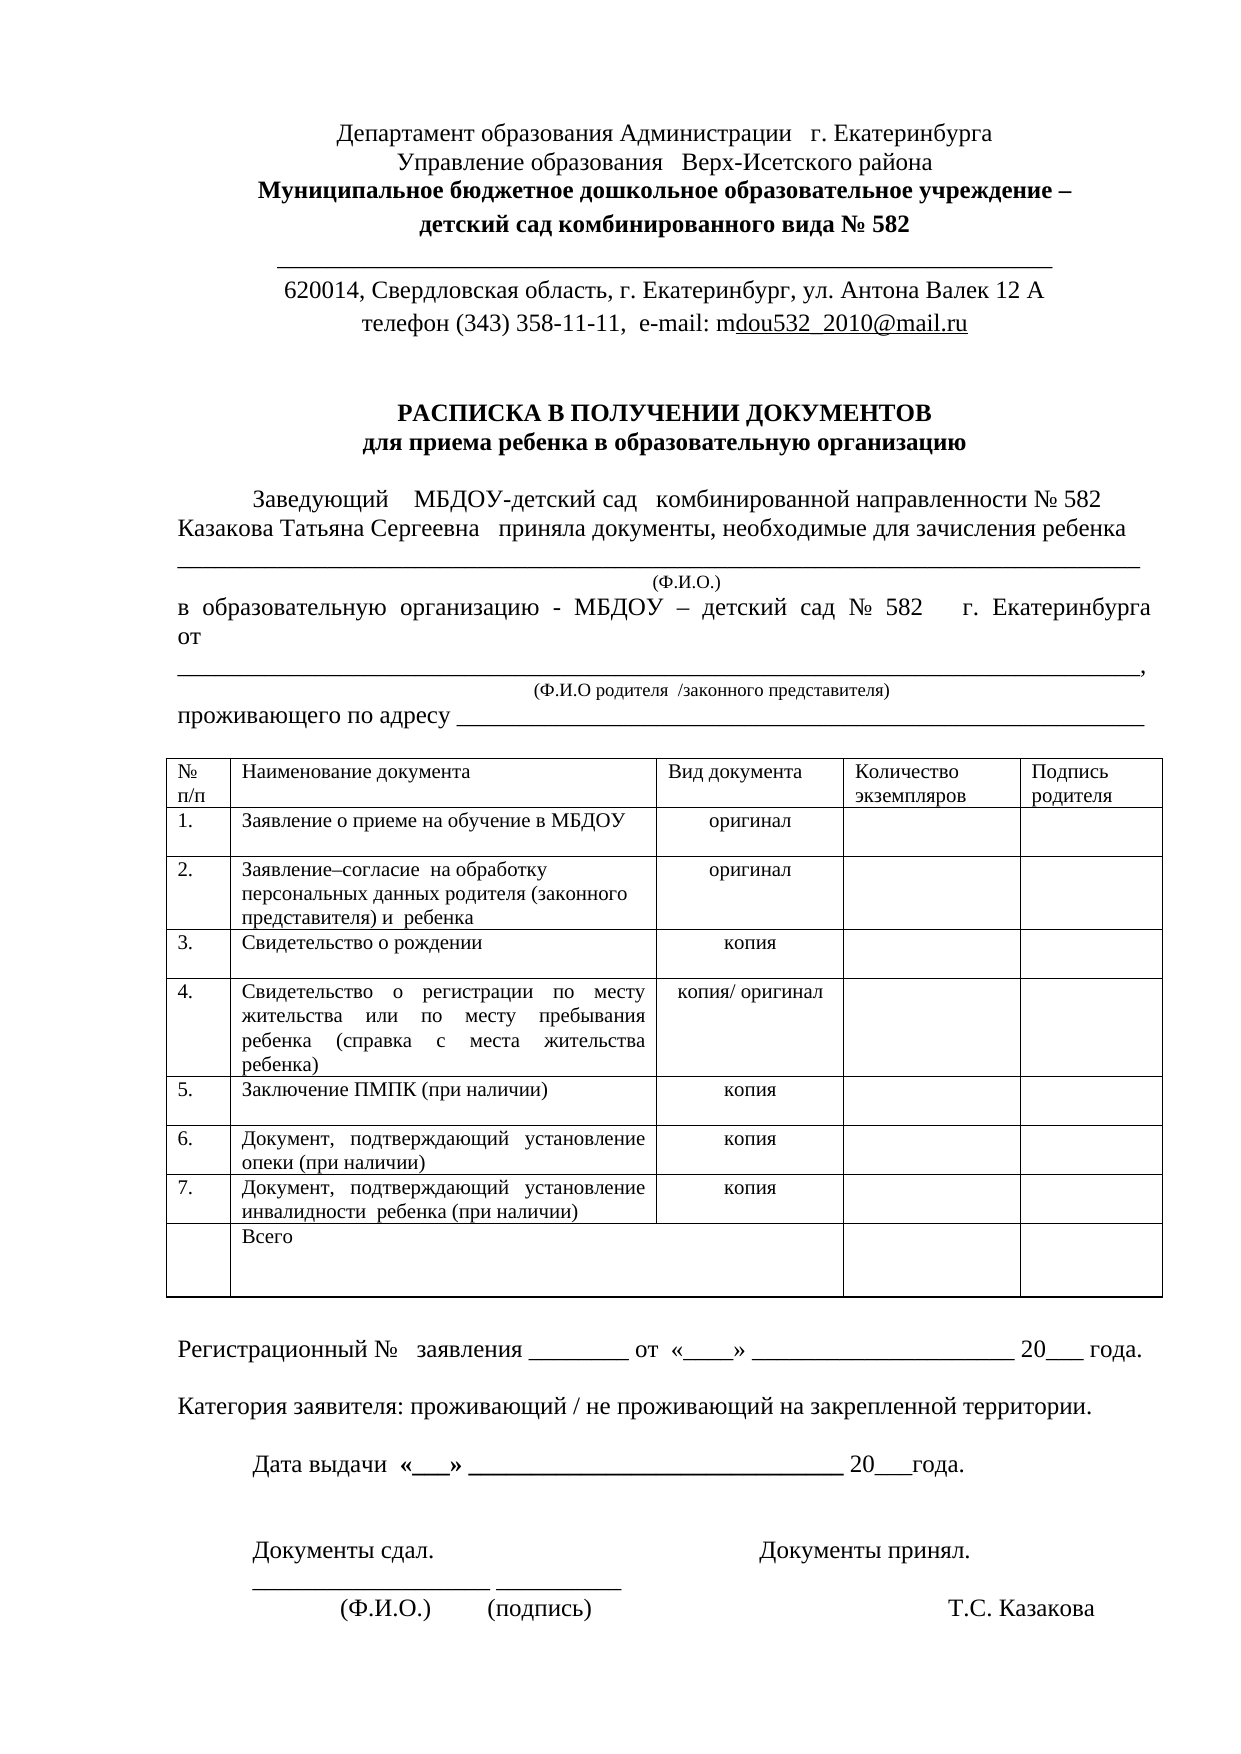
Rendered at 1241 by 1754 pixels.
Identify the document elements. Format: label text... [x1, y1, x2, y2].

table_cell [167, 930, 230, 978]
table_cell оригинал [657, 857, 843, 929]
text Регистрационный № заявления ________ от «____» _____________________ 20___ года. [177, 1334, 1152, 1363]
table_cell Документ, подтверждающий установление инвалидности ребенка (при наличии) [231, 1175, 656, 1223]
table_header Количество экземпляров [844, 759, 1020, 807]
table_cell [844, 808, 1020, 856]
table_cell [1021, 808, 1162, 856]
text Департамент образования Администрации г. Екатеринбурга [177, 118, 1152, 147]
table_cell копия/ оригинал [657, 979, 843, 1076]
table_cell Документ, подтверждающий установление опеки (при наличии) [231, 1126, 656, 1174]
text Заведующий МБДОУ-детский сад комбинированной направленности № 582 Казакова Татьяна Сергеевна приняла документы, необходимые для зачисления ребенка _____________________________________________________________________________ [177, 484, 1152, 571]
table_cell [844, 1077, 1020, 1125]
table_cell [167, 1175, 230, 1223]
text для приема ребенка в образовательную организацию [177, 427, 1152, 456]
table_cell Свидетельство о регистрации по месту жительства или по месту пребывания ребенка (справка с места жительства ребенка) [231, 979, 656, 1076]
table_cell [844, 1224, 1020, 1296]
table_cell [844, 857, 1020, 929]
table_cell [167, 1126, 230, 1174]
table_cell [844, 930, 1020, 978]
text проживающего по адресу _______________________________________________________ [177, 700, 1152, 729]
table_cell копия [657, 1077, 843, 1125]
text телефон (343) 358-11-11, e-mail: mdou532_2010@mail.ru [177, 308, 1152, 336]
text Дата выдачи «___» ______________________________ 20___года. [177, 1449, 1152, 1478]
table_cell [1021, 1126, 1162, 1174]
text (Ф.И.О родителя /законного представителя) [177, 678, 1152, 700]
table_cell [1021, 1077, 1162, 1125]
table_header Подпись родителя [1021, 759, 1162, 807]
text ______________________________________________________________ [177, 242, 1152, 270]
table_cell [167, 1077, 230, 1125]
text Документы сдал. Документы принял. [177, 1535, 1152, 1564]
text (Ф.И.О.) [177, 571, 1152, 592]
table_cell [167, 857, 230, 929]
table_cell [1021, 1224, 1162, 1296]
table_cell [1021, 1175, 1162, 1223]
text Муниципальное бюджетное дошкольное образовательное учреждение – [177, 176, 1152, 204]
text детский сад комбинированного вида № 582 [177, 209, 1152, 237]
table_cell [167, 1224, 230, 1296]
table_cell [1021, 979, 1162, 1076]
table_cell Свидетельство о рождении [231, 930, 656, 978]
table_cell [167, 808, 230, 856]
table_cell Заявление–согласие на обработку персональных данных родителя (законного представителя) и ребенка [231, 857, 656, 929]
text в образовательную организацию - МБДОУ – детский сад № 582 г. Екатеринбурга от _____________________________________________________________________________, [177, 592, 1152, 678]
table_cell [1021, 857, 1162, 929]
table_cell [1021, 930, 1162, 978]
table_cell Всего [231, 1224, 843, 1296]
table_cell [844, 979, 1020, 1076]
table_cell копия [657, 1175, 843, 1223]
table_cell Заявление о приеме на обучение в МБДОУ [231, 808, 656, 856]
table_cell [167, 979, 230, 1076]
text Категория заявителя: проживающий / не проживающий на закрепленной территории. [177, 1391, 1152, 1420]
table_cell копия [657, 1126, 843, 1174]
text РАСПИСКА В ПОЛУЧЕНИИ ДОКУМЕНТОВ [177, 398, 1152, 427]
table_header Наименование документа [231, 759, 656, 807]
text (Ф.И.О.) (подпись) Т.С. Казакова [252, 1593, 1152, 1621]
table_cell оригинал [657, 808, 843, 856]
table_cell Заключение ПМПК (при наличии) [231, 1077, 656, 1125]
text ___________________ __________ [177, 1564, 1152, 1593]
table_header Вид документа [657, 759, 843, 807]
table_cell копия [657, 930, 843, 978]
text Управление образования Верх-Исетского района [177, 147, 1152, 176]
table_cell [844, 1126, 1020, 1174]
table_cell [844, 1175, 1020, 1223]
table_header № п/п [167, 759, 230, 807]
text 620014, Свердловская область, г. Екатеринбург, ул. Антона Валек 12 А [177, 275, 1152, 303]
